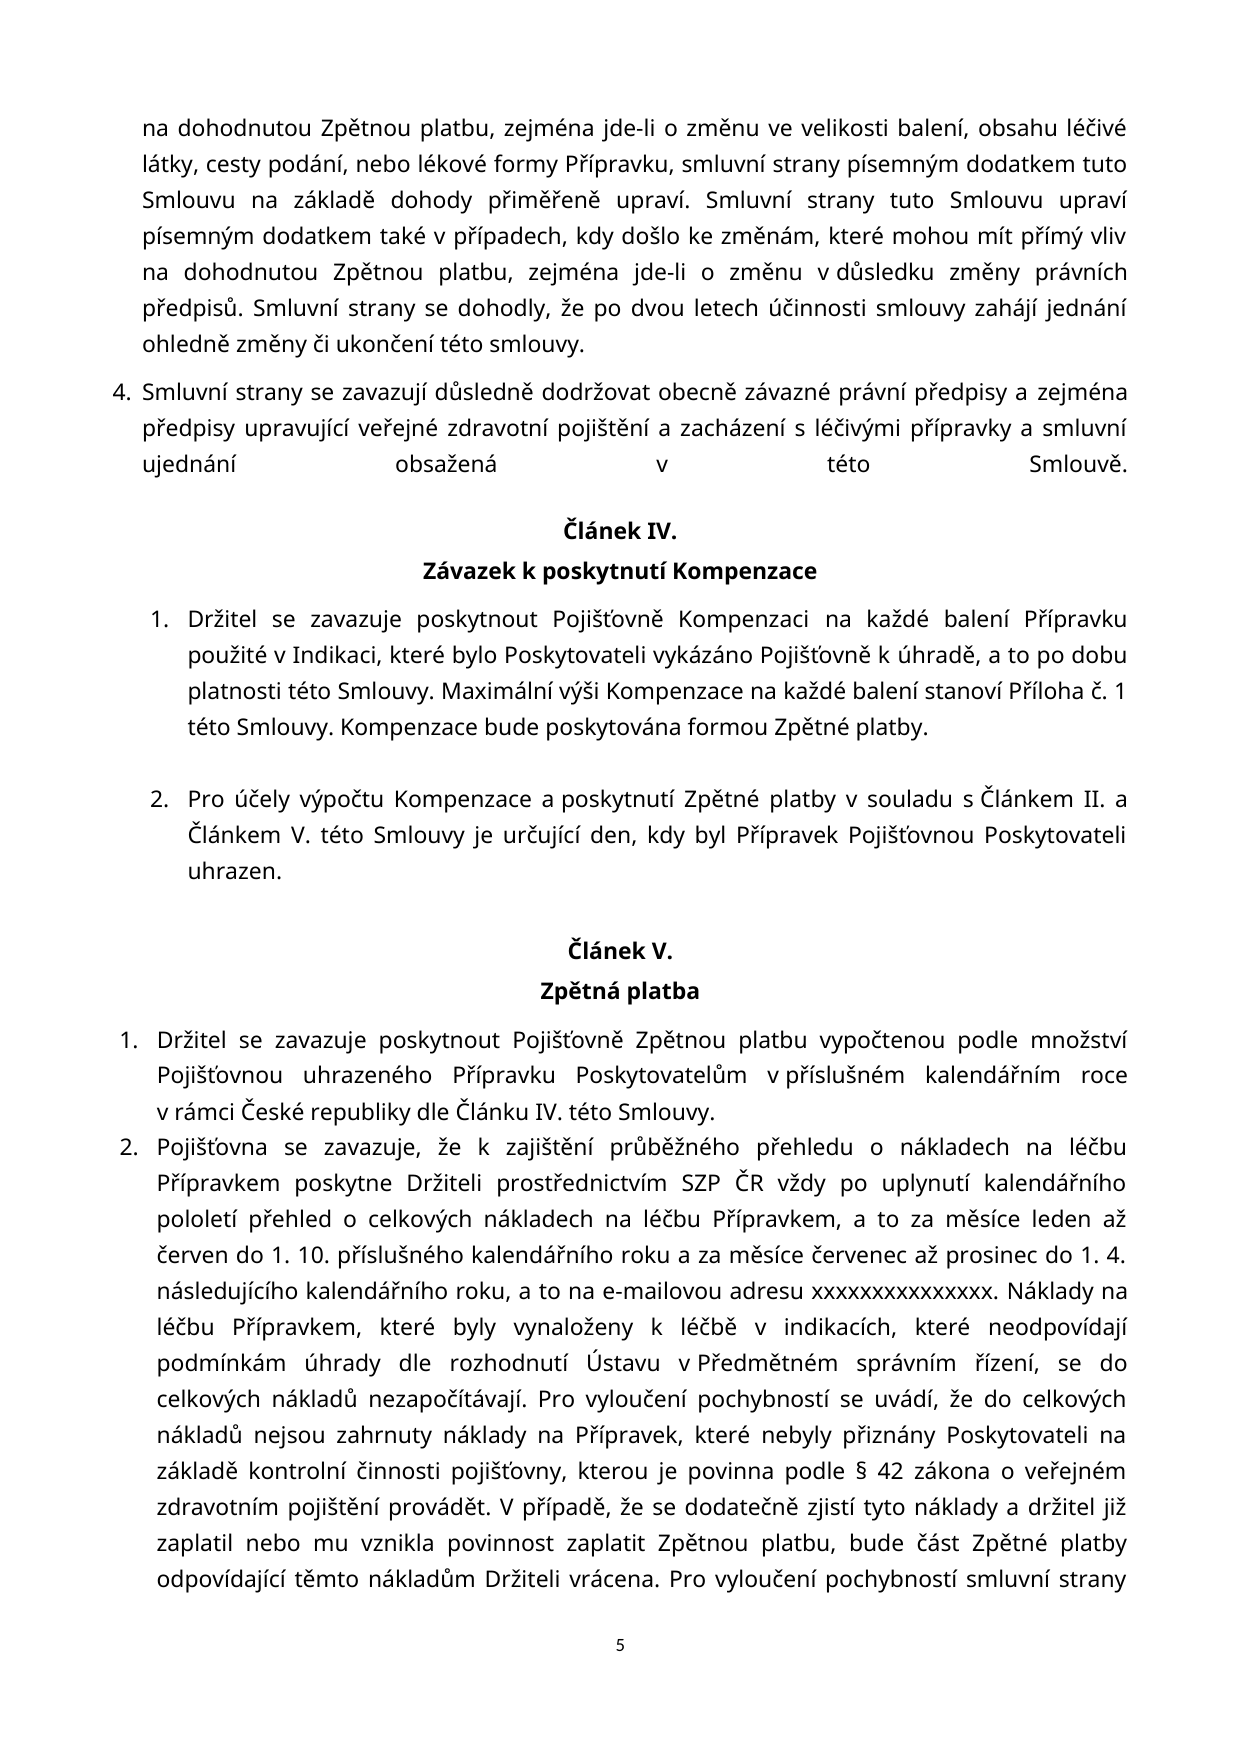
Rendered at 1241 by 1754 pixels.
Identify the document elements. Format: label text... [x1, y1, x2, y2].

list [119, 1131, 1128, 1594]
list Držitel se zavazuje poskytnout Pojišťovně Kompenzaci na každé balení Přípravku použité v Indikaci, které bylo Poskytovateli vykázáno Pojišťovně k úhradě, a to po dobu platnosti této Smlouvy. Maximální výši Kompenzace na každé balení stanoví Příloha č. 1 této Smlouvy. Kompenzace bude poskytována formou Zpětné platby. [150, 603, 1128, 742]
text Zpětná platba [112, 975, 1128, 1006]
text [112, 112, 1128, 359]
text Článek IV. [112, 515, 1128, 546]
text Článek V. [112, 935, 1128, 966]
text Závazek k poskytnutí Kompenzace [112, 555, 1128, 586]
text 4. Smluvní strany se zavazují důsledně dodržovat obecně závazné právní předpisy a zejména předpisy upravující veřejné zdravotní pojištění a zacházení s léčivými přípravky a smluvní ujednání obsažená v této Smlouvě. [112, 376, 1128, 507]
list Pro účely výpočtu Kompenzace a poskytnutí Zpětné platby v souladu s Článkem II. a Článkem V. této Smlouvy je určující den, kdy byl Přípravek Pojišťovnou Poskytovateli uhrazen. [150, 783, 1128, 886]
list Držitel se zavazuje poskytnout Pojišťovně Zpětnou platbu vypočtenou podle množství Pojišťovnou uhrazeného Přípravku Poskytovatelům v příslušném kalendářním roce v rámci České republiky dle Článku IV. této Smlouvy. [119, 1023, 1128, 1127]
